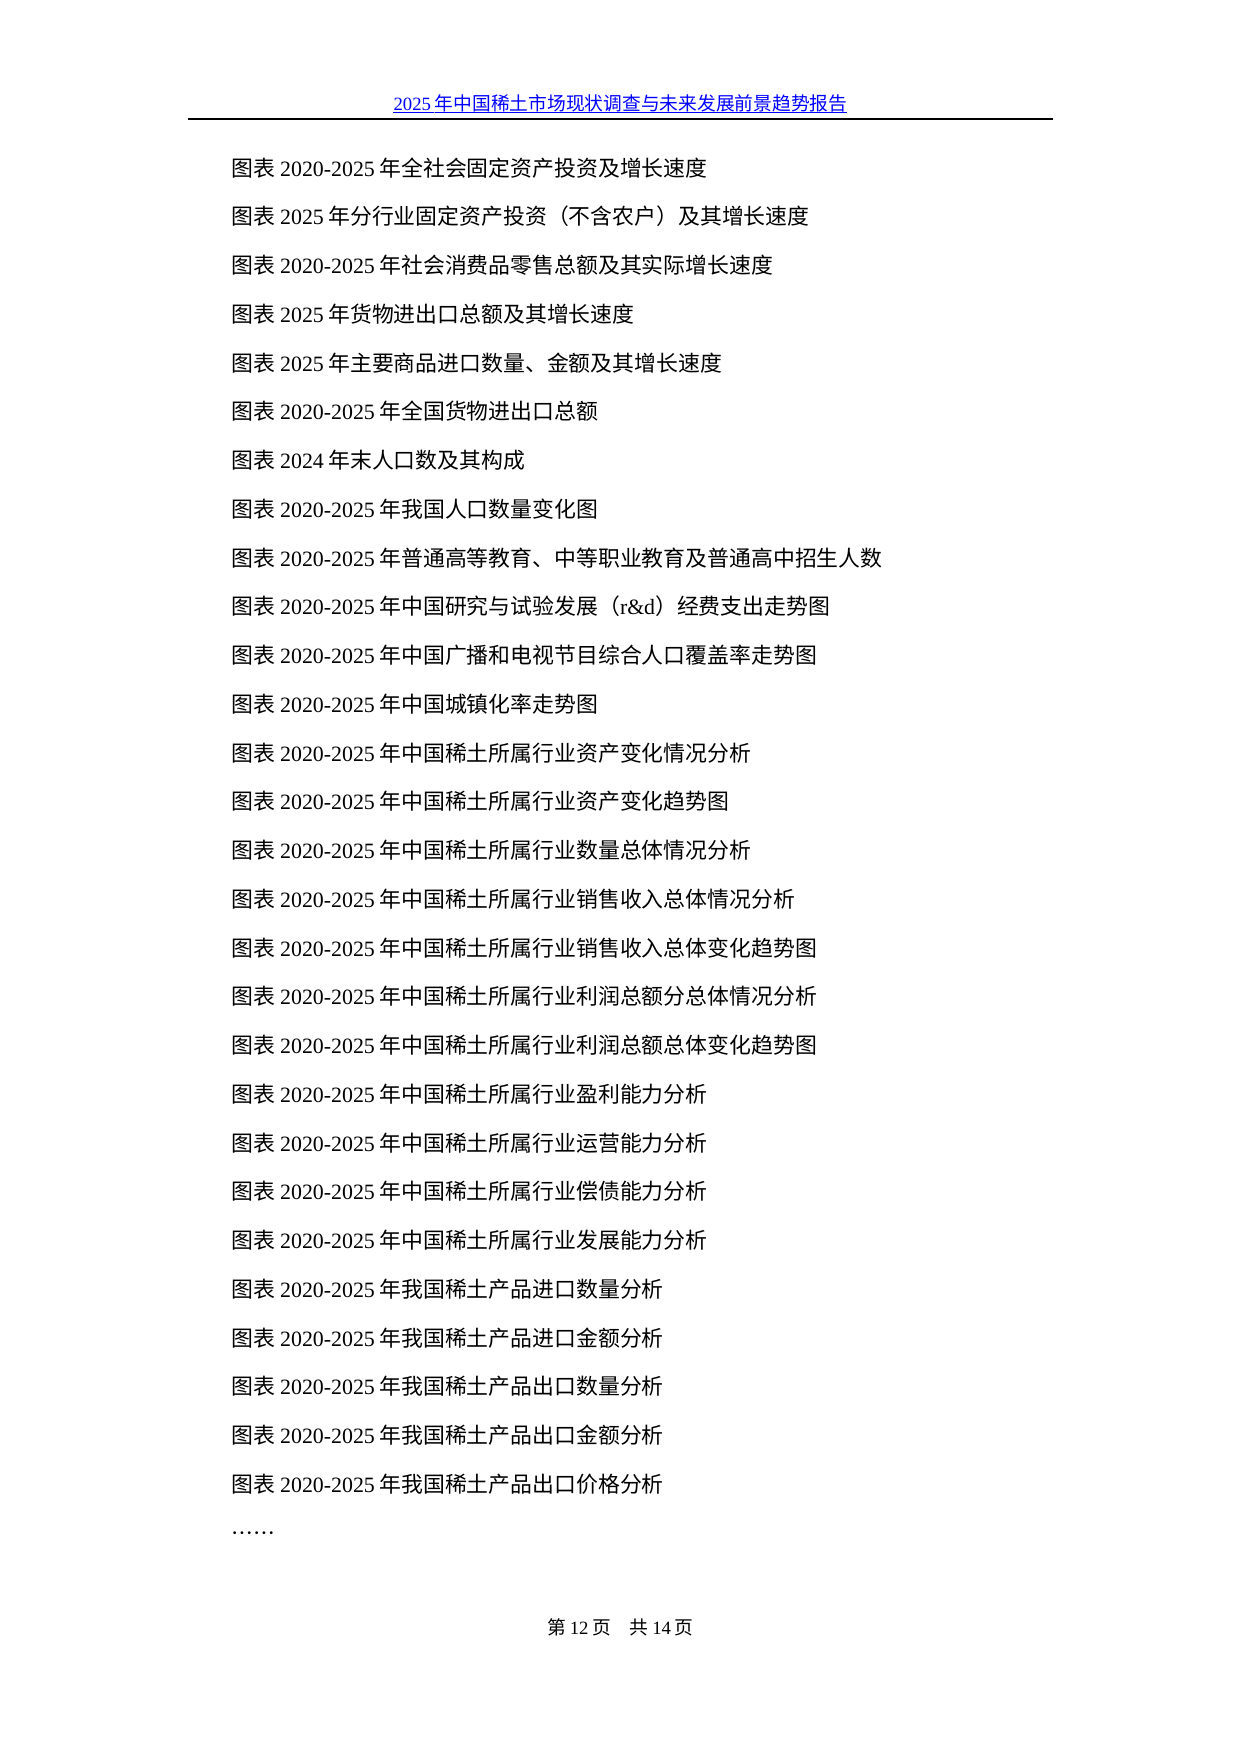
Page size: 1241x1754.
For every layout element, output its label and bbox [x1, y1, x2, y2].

text [187, 150, 1053, 1548]
